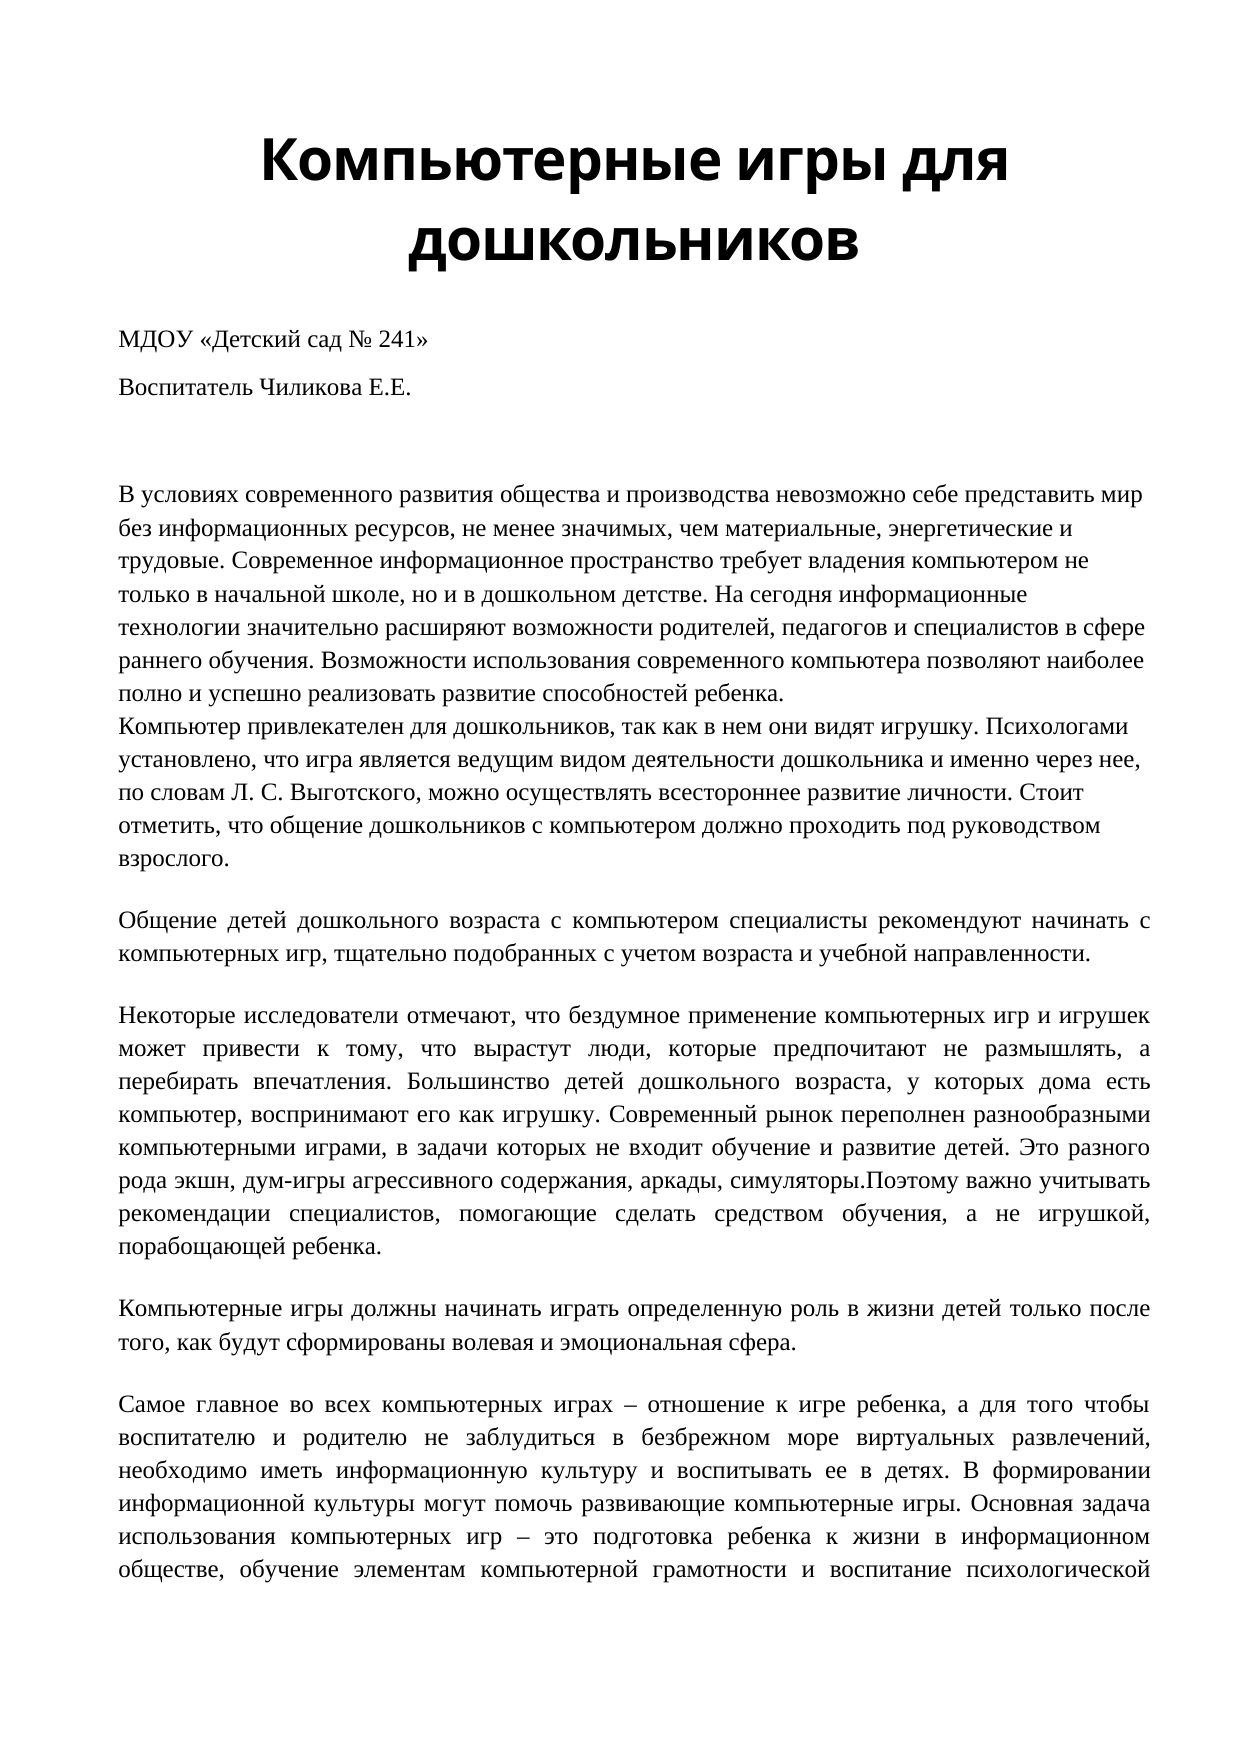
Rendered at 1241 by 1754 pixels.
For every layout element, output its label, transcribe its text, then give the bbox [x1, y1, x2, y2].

text Некоторые исследователи отмечают, что бездумное применение компьютерных игр и игрушек может привести к тому, что вырастут люди, которые предпочитают не размышлять, а перебирать впечатления. Большинство детей дошкольного возраста, у которых дома есть компьютер, воспринимают его как игрушку. Современный рынок переполнен разнообразными компьютерными играми, в задачи которых не входит обучение и развитие детей. Это разного рода экшн, дум-игры агрессивного содержания, аркады, симуляторы.Поэтому важно учитывать рекомендации специалистов, помогающие сделать средством обучения, а не игрушкой, порабощающей ребенка. [118, 1000, 1152, 1260]
text В условиях современного развития общества и производства невозможно себе представить мир без информационных ресурсов, не менее значимых, чем материальные, энергетические и трудовые. Современное информационное пространство требует владения компьютером не только в начальной школе, но и в дошкольном детстве. На сегодня информационные технологии значительно расширяют возможности родителей, педагогов и специалистов в сфере раннего обучения. Возможности использования современного компьютера позволяют наиболее полно и успешно реализовать развитие способностей ребенка. Компьютер привлекателен для дошкольников, так как в нем они видят игрушку. Психологами установлено, что игра является ведущим видом деятельности дошкольника и именно через нее, по словам Л. С. Выготского, можно осуществлять всестороннее развитие личности. Стоит отметить, что общение дошкольников с компьютером должно проходить под руководством взрослого. [118, 479, 1152, 872]
title Компьютерные игры для дошкольников [118, 118, 1152, 277]
text Общение детей дошкольного возраста с компьютером специалисты рекомендуют начинать с компьютерных игр, тщательно подобранных с учетом возраста и учебной направленности. [118, 905, 1152, 967]
text МДОУ «Детский сад № 241» [118, 324, 1152, 353]
text Воспитатель Чиликова Е.Е. [118, 372, 1152, 400]
text Компьютерные игры должны начинать играть определенную роль в жизни детей только после того, как будут сформированы волевая и эмоциональная сфера. [118, 1293, 1152, 1355]
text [118, 1389, 1152, 1583]
